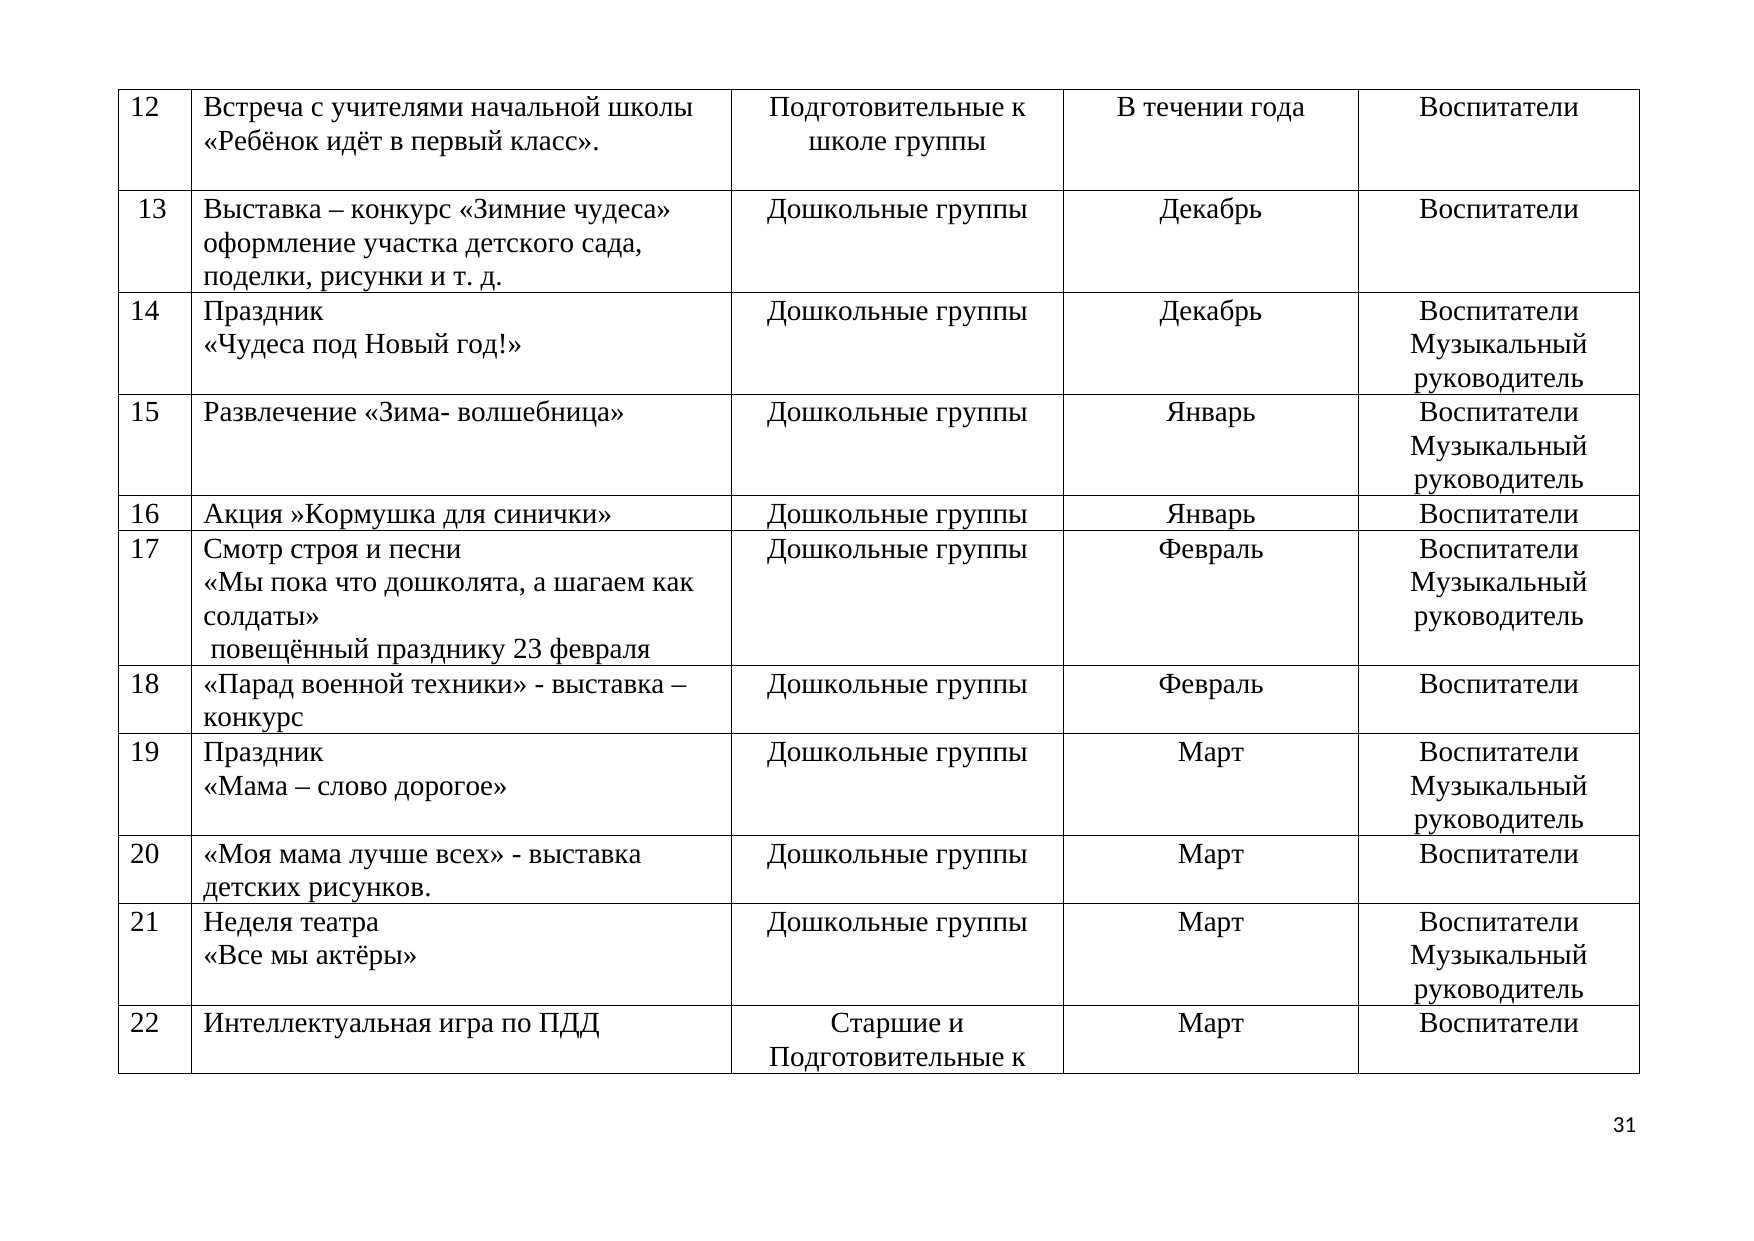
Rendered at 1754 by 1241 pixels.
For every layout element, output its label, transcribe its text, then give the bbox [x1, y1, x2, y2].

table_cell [732, 1006, 1063, 1073]
table_cell Март [1064, 734, 1358, 835]
table_cell 18 [119, 666, 191, 733]
table_cell Акция »Кормушка для синички» [192, 496, 731, 530]
table_cell Воспитатели Музыкальный руководитель [1359, 904, 1639, 1004]
table_cell Февраль [1064, 666, 1358, 733]
table_cell Дошкольные группы [732, 191, 1063, 292]
table_cell 20 [119, 836, 191, 903]
table_cell 13 [119, 191, 191, 292]
table_cell 17 [119, 531, 191, 665]
table_cell Дошкольные группы [732, 836, 1063, 903]
table_cell Декабрь [1064, 191, 1358, 292]
table_cell 16 [119, 496, 191, 530]
table_cell Встреча с учителями начальной школы «Ребёнок идёт в первый класс». [192, 90, 731, 190]
table_cell Дошкольные группы [732, 666, 1063, 733]
table_cell Праздник «Мама – слово дорогое» [192, 734, 731, 835]
table_cell Подготовительные к школе группы [732, 90, 1063, 190]
table_cell Март [1064, 904, 1358, 1004]
table_cell 22 [119, 1006, 191, 1073]
table_cell Воспитатели [1359, 836, 1639, 903]
table_cell Март [1064, 836, 1358, 903]
table_cell Январь [1064, 395, 1358, 495]
table_cell 12 [119, 90, 191, 190]
table_cell 14 [119, 293, 191, 393]
table_cell Воспитатели [1359, 90, 1639, 190]
table_cell Праздник «Чудеса под Новый год!» [192, 293, 731, 393]
table_cell Воспитатели Музыкальный руководитель [1359, 395, 1639, 495]
table_cell Дошкольные группы [732, 904, 1063, 1004]
table_cell 19 [119, 734, 191, 835]
table_cell Воспитатели [1359, 1006, 1639, 1073]
table_cell В течении года [1064, 90, 1358, 190]
table_cell Воспитатели [1359, 496, 1639, 530]
table_cell Январь [1064, 496, 1358, 530]
table_cell Дошкольные группы [732, 531, 1063, 665]
table_cell Выставка – конкурс «Зимние чудеса» оформление участка детского сада, поделки, рисунки и т. д. [192, 191, 731, 292]
table_cell «Моя мама лучше всех» - выставка детских рисунков. [192, 836, 731, 903]
table_cell Дошкольные группы [732, 496, 1063, 530]
table_cell Декабрь [1064, 293, 1358, 393]
table_cell 21 [119, 904, 191, 1004]
table_cell Неделя театра «Все мы актёры» [192, 904, 731, 1004]
table_cell Воспитатели [1359, 666, 1639, 733]
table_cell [192, 1006, 731, 1073]
table_cell «Парад военной техники» - выставка – конкурс [192, 666, 731, 733]
table_cell Смотр строя и песни «Мы пока что дошколята, а шагаем как солдаты» повещённый празднику 23 февраля [192, 531, 731, 665]
table_cell Март [1064, 1006, 1358, 1073]
table_cell Дошкольные группы [732, 293, 1063, 393]
table_cell Развлечение «Зима- волшебница» [192, 395, 731, 495]
table_cell 15 [119, 395, 191, 495]
table_cell Февраль [1064, 531, 1358, 665]
table_cell Воспитатели Музыкальный руководитель [1359, 293, 1639, 393]
table_cell Воспитатели Музыкальный руководитель [1359, 531, 1639, 665]
table_cell Воспитатели Музыкальный руководитель [1359, 734, 1639, 835]
table_cell Воспитатели [1359, 191, 1639, 292]
table_cell Дошкольные группы [732, 395, 1063, 495]
table_cell Дошкольные группы [732, 734, 1063, 835]
